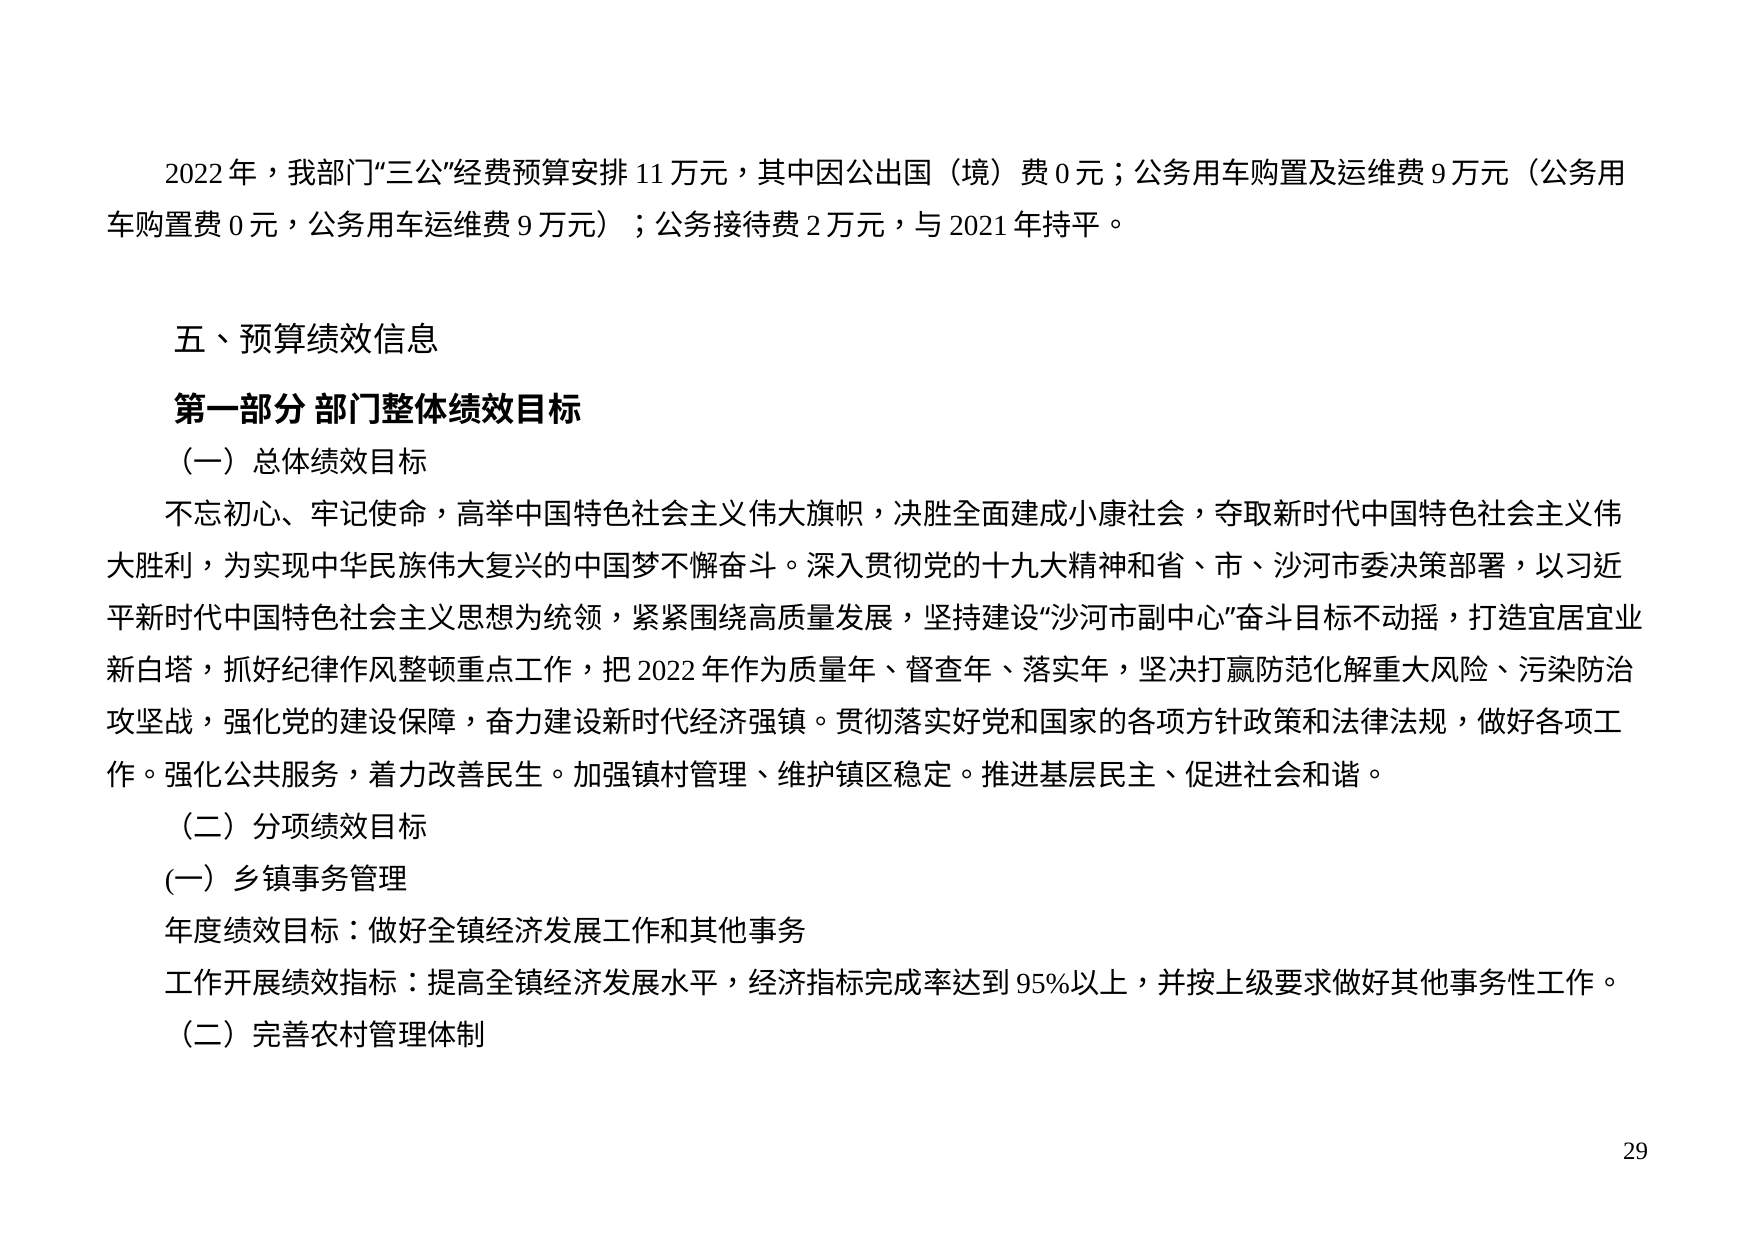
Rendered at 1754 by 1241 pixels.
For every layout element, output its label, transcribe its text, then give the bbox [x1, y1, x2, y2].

text 五、预算绩效信息 [106, 316, 1648, 362]
text （二）完善农村管理体制 [106, 1004, 1648, 1056]
text （一）总体绩效目标 [106, 431, 1648, 483]
text （二）分项绩效目标 [106, 795, 1648, 847]
text 不忘初心、牢记使命，高举中国特色社会主义伟大旗帜，决胜全面建成小康社会，夺取新时代中国特色社会主义伟大胜利，为实现中华民族伟大复兴的中国梦不懈奋斗。深入贯彻党的十九大精神和省、市、沙河市委决策部署，以习近平新时代中国特色社会主义思想为统领，紧紧围绕高质量发展，坚持建设“沙河市副中心”奋斗目标不动摇，打造宜居宜业新白塔，抓好纪律作风整顿重点工作，把2022年作为质量年、督查年、落实年，坚决打赢防范化解重大风险、污染防治攻坚战，强化党的建设保障，奋力建设新时代经济强镇。贯彻落实好党和国家的各项方针政策和法律法规，做好各项工作。强化公共服务，着力改善民生。加强镇村管理、维护镇区稳定。推进基层民主、促进社会和谐。 [106, 483, 1648, 795]
text 年度绩效目标：做好全镇经济发展工作和其他事务 [106, 899, 1648, 952]
text (一）乡镇事务管理 [106, 847, 1648, 899]
text 第一部分 部门整体绩效目标 [106, 385, 1648, 431]
text 2022年，我部门“三公”经费预算安排11万元，其中因公出国（境）费0元；公务用车购置及运维费9万元（公务用车购置费0元，公务用车运维费9万元）；公务接待费2万元，与2021年持平。 [106, 142, 1648, 246]
text 工作开展绩效指标：提高全镇经济发展水平，经济指标完成率达到95%以上，并按上级要求做好其他事务性工作。 [106, 952, 1648, 1004]
